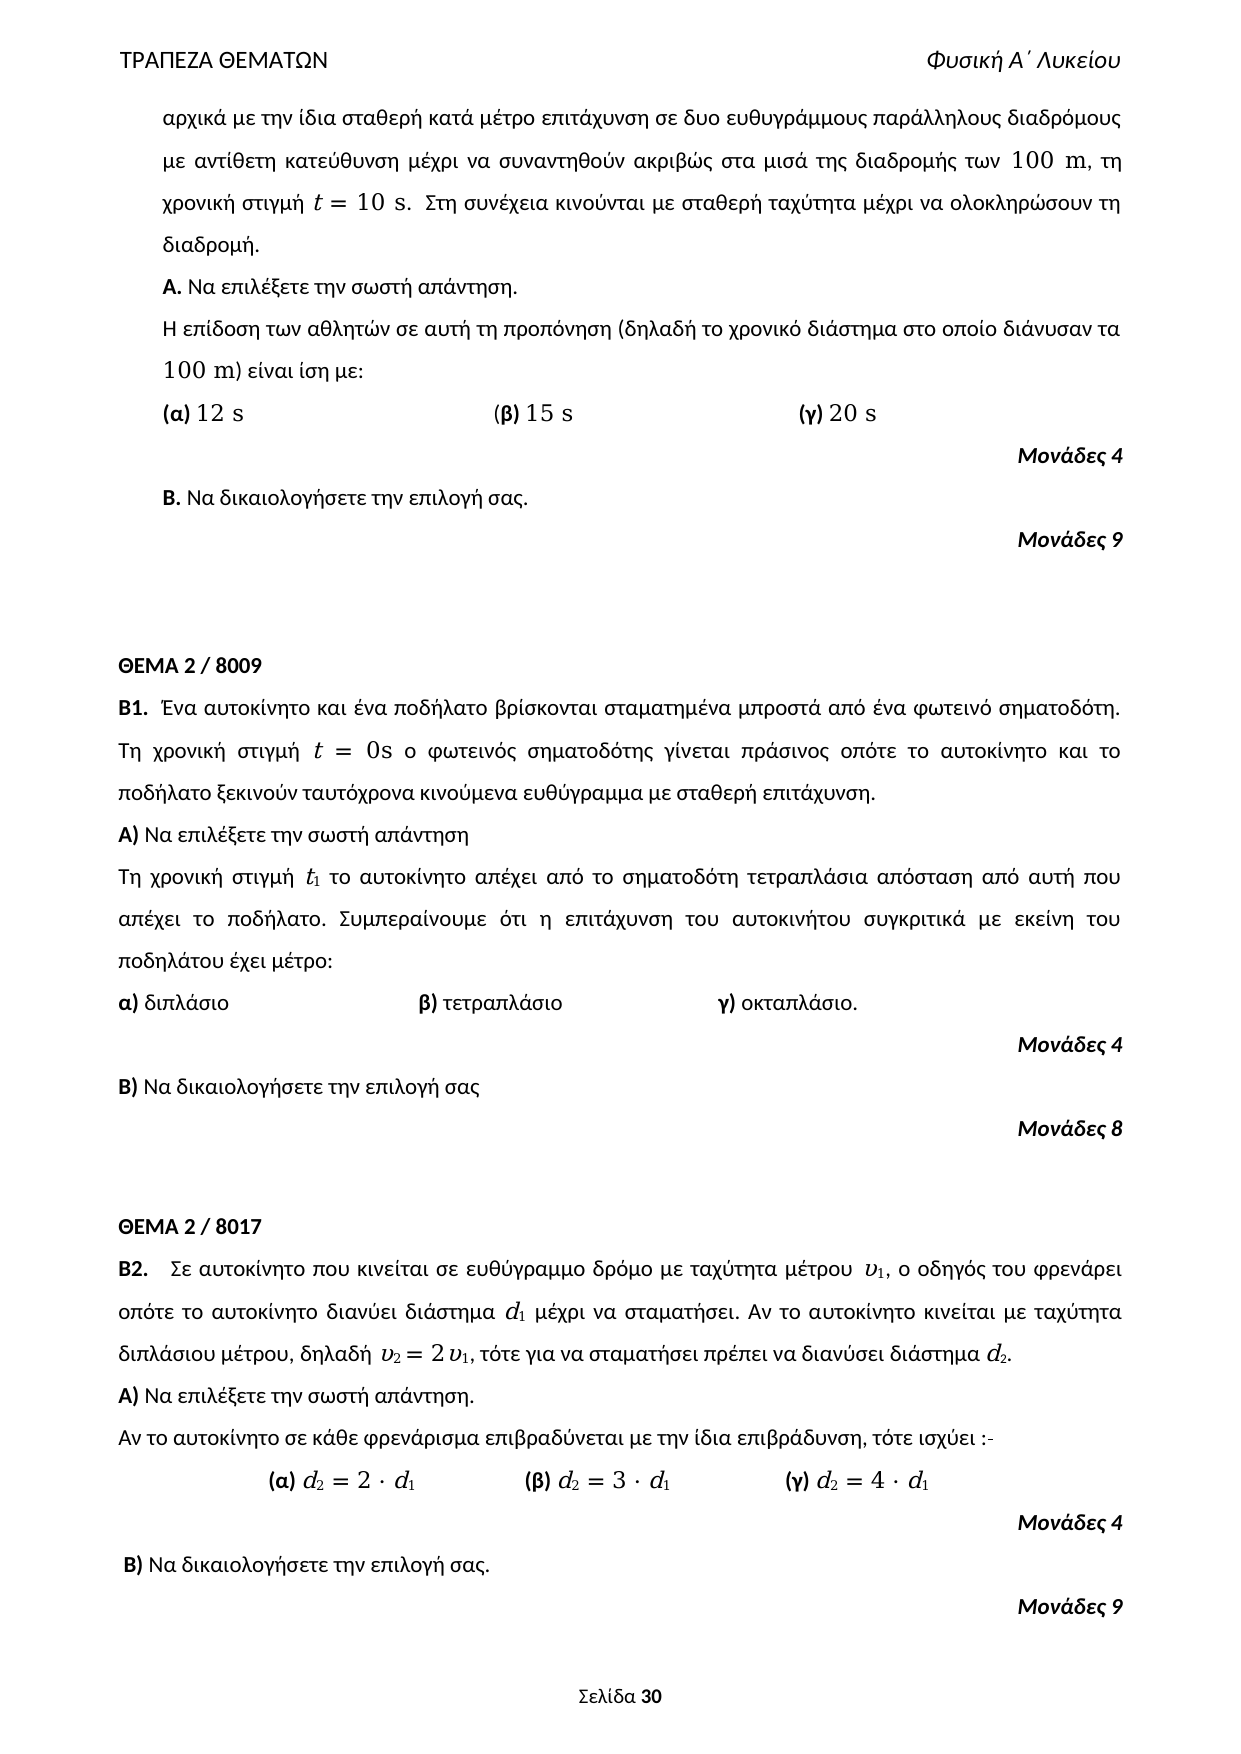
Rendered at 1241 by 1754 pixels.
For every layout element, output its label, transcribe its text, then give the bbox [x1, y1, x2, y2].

text ΘΕΜΑ 2 / 8009 [118, 651, 1122, 679]
text Β) Να δικαιολογήσετε την επιλογή σας [118, 1072, 1122, 1100]
text Α. Να επιλέξετε την σωστή απάντηση. [162, 272, 1122, 300]
text Μονάδες 4 [118, 1030, 1122, 1058]
text Τη χρονική στιγμή t1 το αυτοκίνητο απέχει από το σηματοδότη τετραπλάσια απόσταση από αυτή που απέχει το ποδήλατο. Συμπεραίνουμε ότι η επιτάχυνση του αυτοκινήτου συγκριτικά με εκείνη του ποδηλάτου έχει μέτρο: [118, 862, 1122, 974]
text Μονάδες 4 [193, 1508, 1122, 1536]
text ΘΕΜΑ 2 / 8017 [118, 1212, 1122, 1240]
text Β. Να δικαιολογήσετε την επιλογή σας. [162, 483, 1122, 511]
text (α) 12 s (β) 15 s (γ) 20 s [162, 399, 1122, 427]
text Α) Να επιλέξετε την σωστή απάντηση [118, 820, 1122, 848]
text Α) Να επιλέξετε την σωστή απάντηση. [118, 1381, 1122, 1409]
text Αν το αυτοκίνητο σε κάθε φρενάρισμα επιβραδύνεται με την ίδια επιβράδυνση, τότε ισχύει : [118, 1423, 1122, 1451]
text Μονάδες 9 [162, 525, 1122, 553]
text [118, 103, 1122, 258]
text Μονάδες 9 [118, 1592, 1122, 1620]
text α) διπλάσιο β) τετραπλάσιο γ) οκταπλάσιο. [118, 988, 1122, 1016]
text Β2. Σε αυτοκίνητο που κινείται σε ευθύγραμμο δρόμο με ταχύτητα μέτρου υ1, ο οδηγός του φρενάρει οπότε το αυτοκίνητο διανύει διάστημα d1 μέχρι να σταματήσει. Αν το αυτοκίνητο κινείται με ταχύτητα διπλάσιου μέτρου, δηλαδή υ2 = 2υ1, τότε για να σταματήσει πρέπει να διανύσει διάστημα d2. [118, 1254, 1122, 1367]
text Β1. Ένα αυτοκίνητο και ένα ποδήλατο βρίσκονται σταματημένα μπροστά από ένα φωτεινό σηματοδότη. Τη χρονική στιγμή t = 0s ο φωτεινός σηματοδότης γίνεται πράσινος οπότε το αυτοκίνητο και το ποδήλατο ξεκινούν ταυτόχρονα κινούμενα ευθύγραμμα με σταθερή επιτάχυνση. [118, 693, 1122, 806]
text Η επίδοση των αθλητών σε αυτή τη προπόνηση (δηλαδή το χρονικό διάστημα στο οποίο διάνυσαν τα ) είναι ίση με: [162, 314, 1122, 384]
text Β) Να δικαιολογήσετε την επιλογή σας. [118, 1550, 1122, 1578]
text (α) d2 = 2 · d1 (β) d2 = 3 · d1 (γ) d2 = 4 · d1 [193, 1465, 1122, 1494]
text Μονάδες 4 [162, 441, 1122, 469]
text Μονάδες 8 [118, 1114, 1122, 1142]
